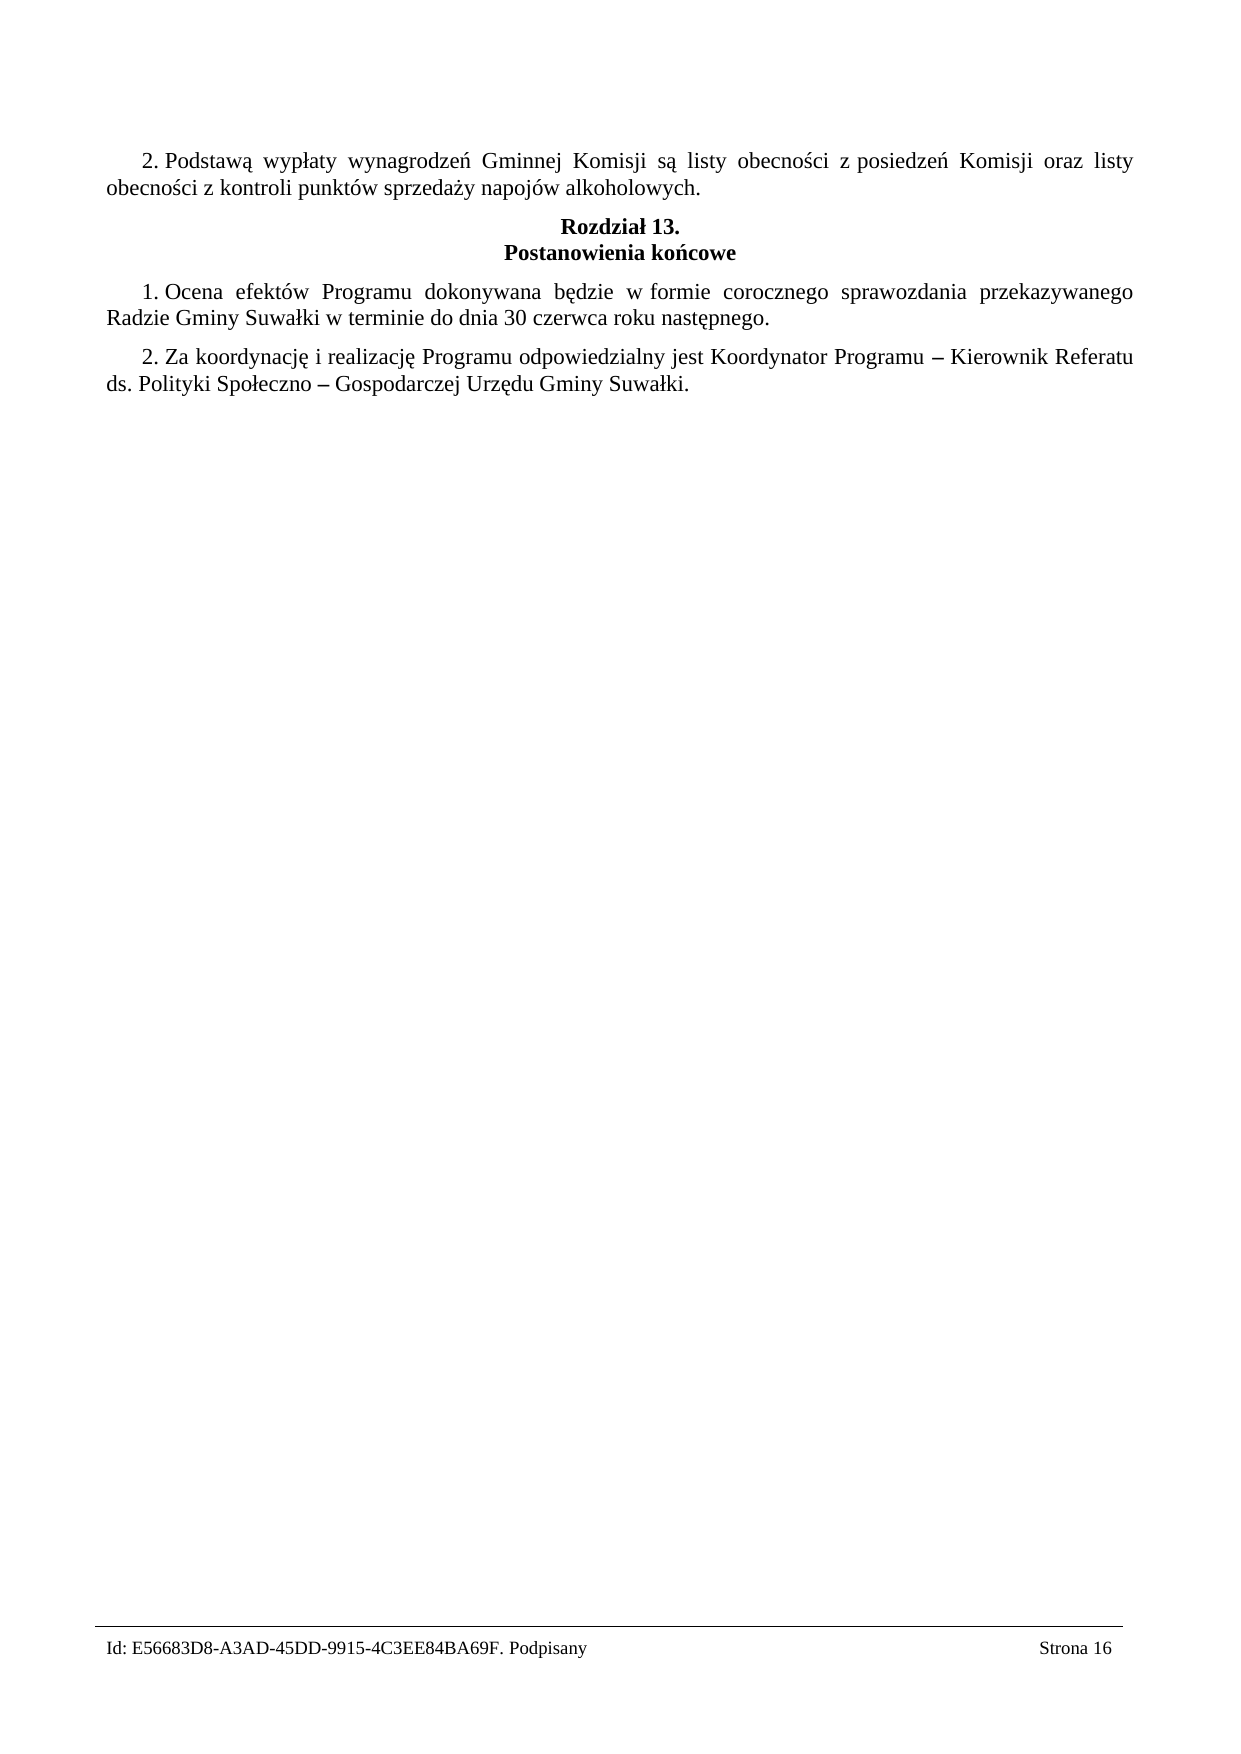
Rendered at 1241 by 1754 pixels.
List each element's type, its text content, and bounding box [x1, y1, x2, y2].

text Rozdział 13. Postanowienia końcowe [106, 213, 1134, 266]
text 1. Ocena efektów Programu dokonywana będzie w formie corocznego sprawozdania przekazywanego Radzie Gminy Suwałki w terminie do dnia 30 czerwca roku następnego. [106, 278, 1134, 331]
text 2. Podstawą wypłaty wynagrodzeń Gminnej Komisji są listy obecności z posiedzeń Komisji oraz listy obecności z kontroli punktów sprzedaży napojów alkoholowych. [106, 148, 1134, 200]
text 2. Za koordynację i realizację Programu odpowiedzialny jest Koordynator Programu – Kierownik Referatu ds. Polityki Społeczno – Gospodarczej Urzędu Gminy Suwałki. [106, 343, 1134, 396]
